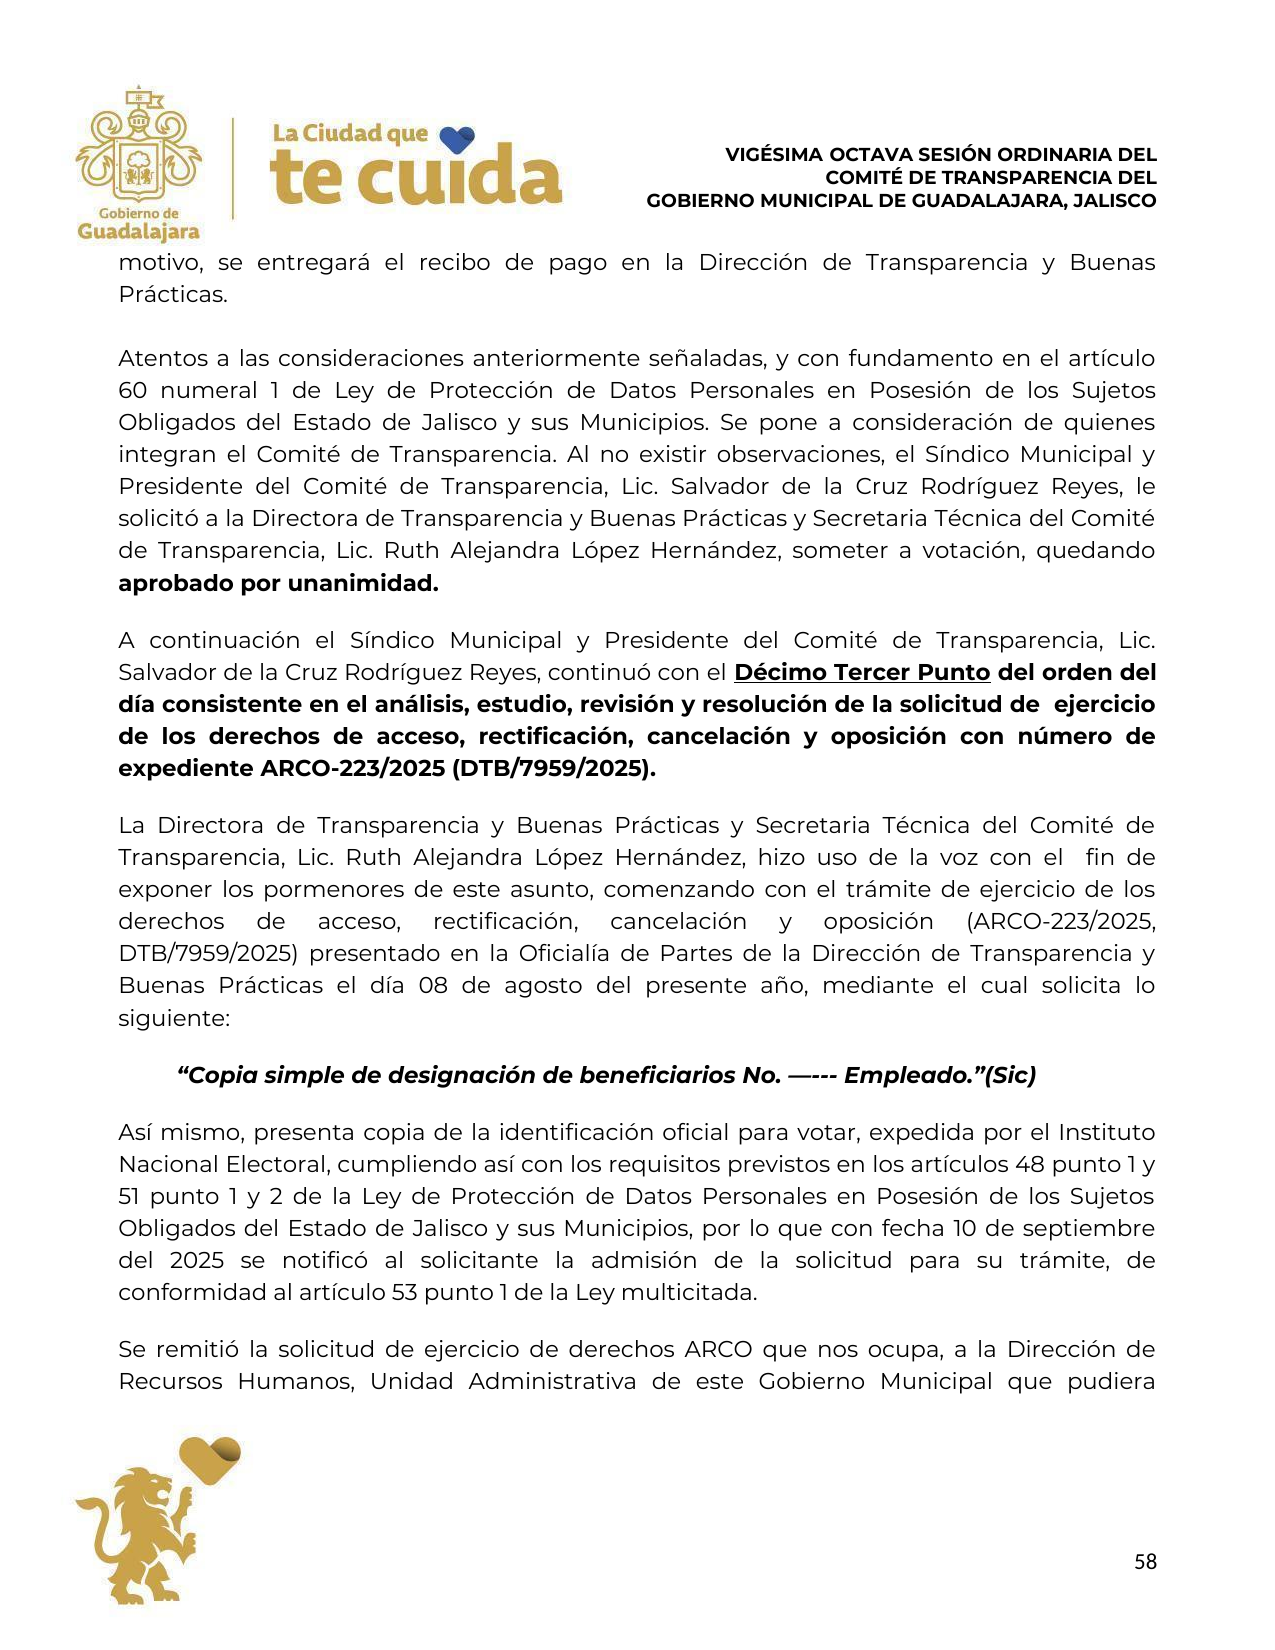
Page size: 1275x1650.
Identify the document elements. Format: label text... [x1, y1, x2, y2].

text A continuación el Síndico Municipal y Presidente del Comité de Transparencia, Lic. Salvador de la Cruz Rodríguez Reyes, continuó con el Décimo Tercer Punto del orden del día consistente en el análisis, estudio, revisión y resolución de la solicitud de ejercicio de los derechos de acceso, rectificación, cancelación y oposición con número de expediente ARCO-223/2025 (DTB/7959/2025). [118, 626, 1157, 782]
text Atentos a las consideraciones anteriormente señaladas, y con fundamento en el artículo 60 numeral 1 de Ley de Protección de Datos Personales en Posesión de los Sujetos Obligados del Estado de Jalisco y sus Municipios. Se pone a consideración de quienes integran el Comité de Transparencia. Al no existir observaciones, el Síndico Municipal y Presidente del Comité de Transparencia, Lic. Salvador de la Cruz Rodríguez Reyes, le solicitó a la Directora de Transparencia y Buenas Prácticas y Secretaria Técnica del Comité de Transparencia, Lic. Ruth Alejandra López Hernández, someter a votación, quedando aprobado por unanimidad. [118, 344, 1157, 597]
text Así mismo, presenta copia de la identificación oficial para votar, expedida por el Instituto Nacional Electoral, cumpliendo así con los requisitos previstos en los artículos 48 punto 1 y 51 punto 1 y 2 de la Ley de Protección de Datos Personales en Posesión de los Sujetos Obligados del Estado de Jalisco y sus Municipios, por lo que con fecha 10 de septiembre del 2025 se notificó al solicitante la admisión de la solicitud para su trámite, de conformidad al artículo 53 punto 1 de la Ley multicitada. [118, 1118, 1157, 1306]
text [118, 248, 1157, 308]
text La Directora de Transparencia y Buenas Prácticas y Secretaria Técnica del Comité de Transparencia, Lic. Ruth Alejandra López Hernández, hizo uso de la voz con el fin de exponer los pormenores de este asunto, comenzando con el trámite de ejercicio de los derechos de acceso, rectificación, cancelación y oposición (ARCO-223/2025, DTB/7959/2025) presentado en la Oficialía de Partes de la Dirección de Transparencia y Buenas Prácticas el día 08 de agosto del presente año, mediante el cual solicita lo siguiente: [118, 811, 1157, 1032]
picture [13, 22, 1275, 1650]
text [118, 1336, 1157, 1396]
text “Copia simple de designación de beneficiarios No. —--- Empleado.”(Sic) [176, 1061, 1157, 1089]
